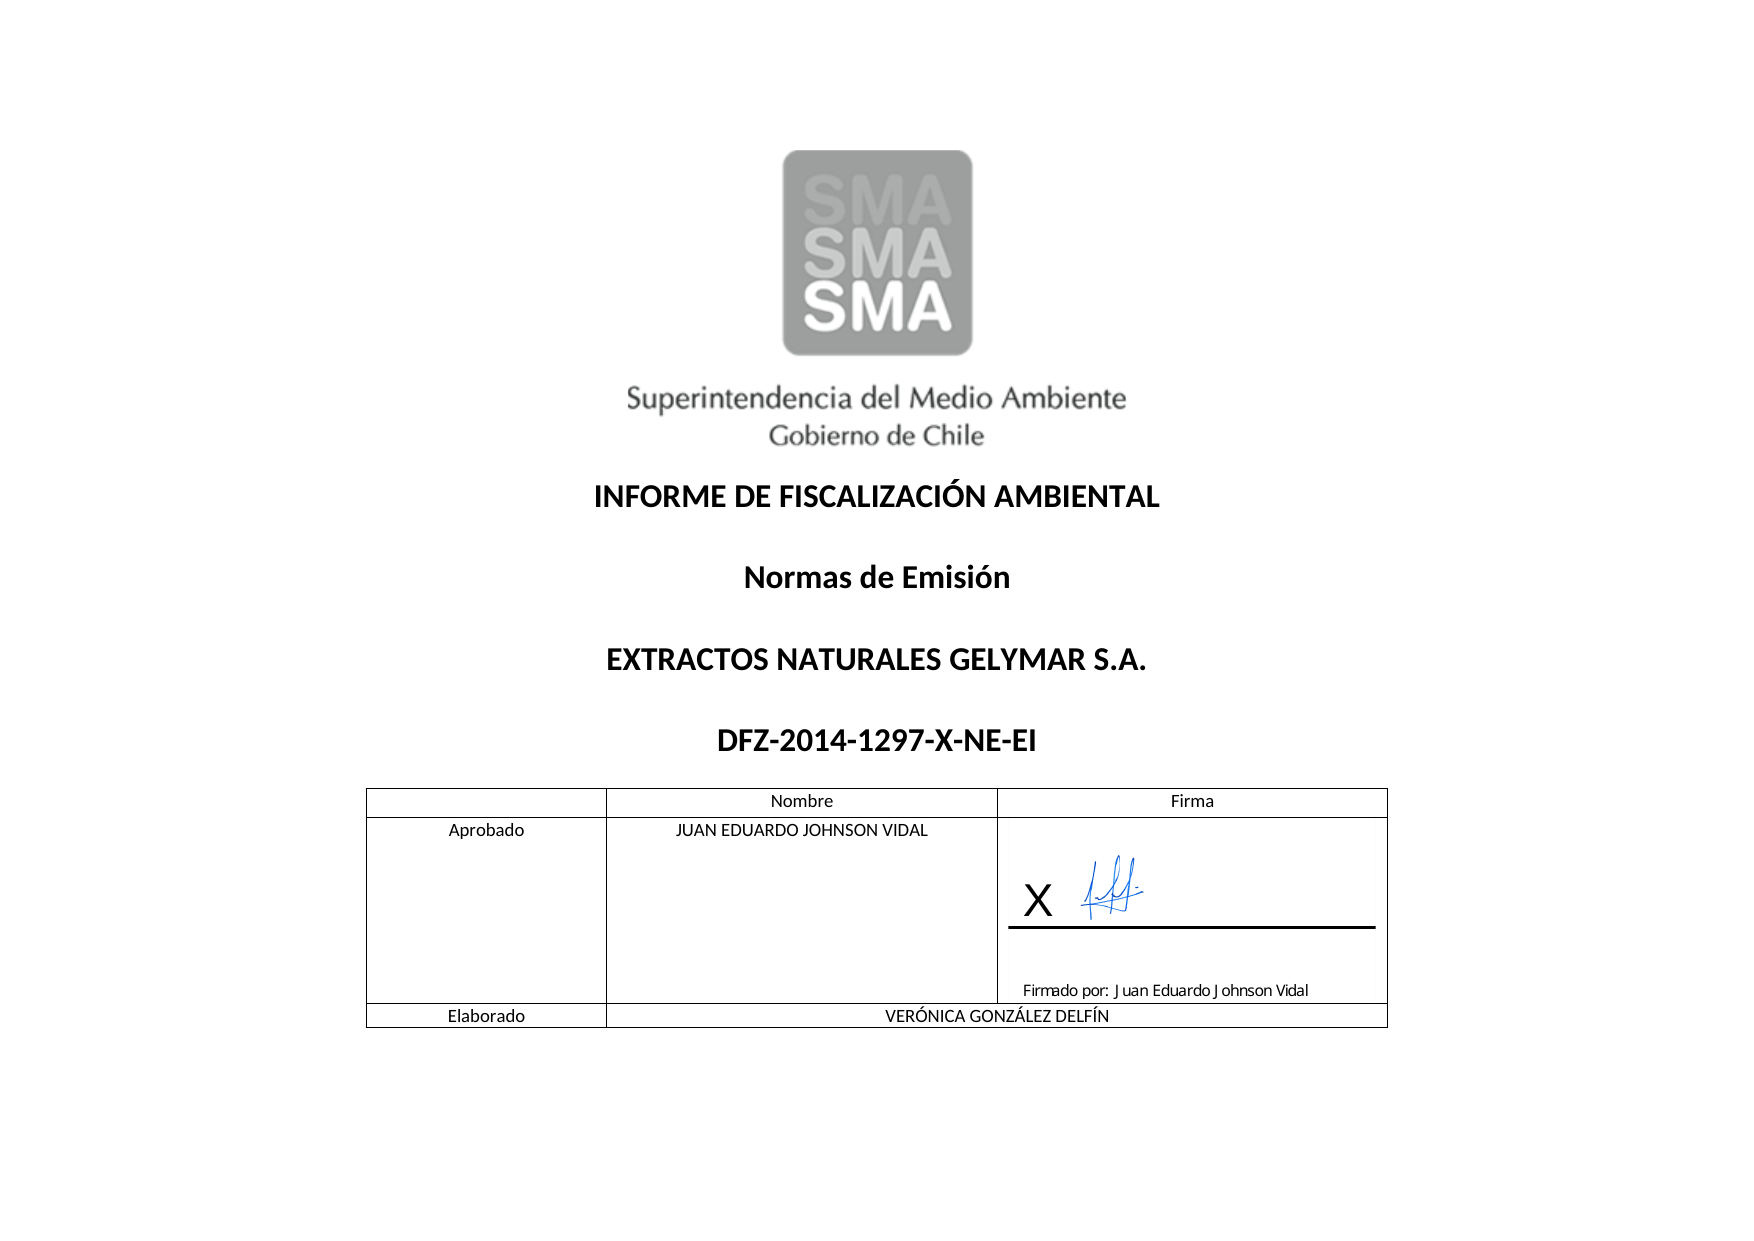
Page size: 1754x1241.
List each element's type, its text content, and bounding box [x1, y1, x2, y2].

table_header Nombre [607, 789, 997, 817]
table_cell VERÓNICA GONZÁLEZ DELFÍN [607, 1004, 1387, 1027]
picture [627, 150, 1127, 447]
table_header [367, 789, 606, 817]
text DFZ-2014-1297-X-NE-EI [150, 679, 1604, 760]
table_cell Elaborado [367, 1004, 606, 1027]
table_header Firma [998, 789, 1387, 817]
table_cell [998, 818, 1387, 1003]
table_cell Aprobado [367, 818, 606, 1003]
text INFORME DE FISCALIZACIÓN AMBIENTAL [150, 475, 1604, 516]
text Normas de Emisión [150, 516, 1604, 597]
text EXTRACTOS NATURALES GELYMAR S.A. [150, 597, 1604, 679]
table_cell JUAN EDUARDO JOHNSON VIDAL [607, 818, 997, 1003]
